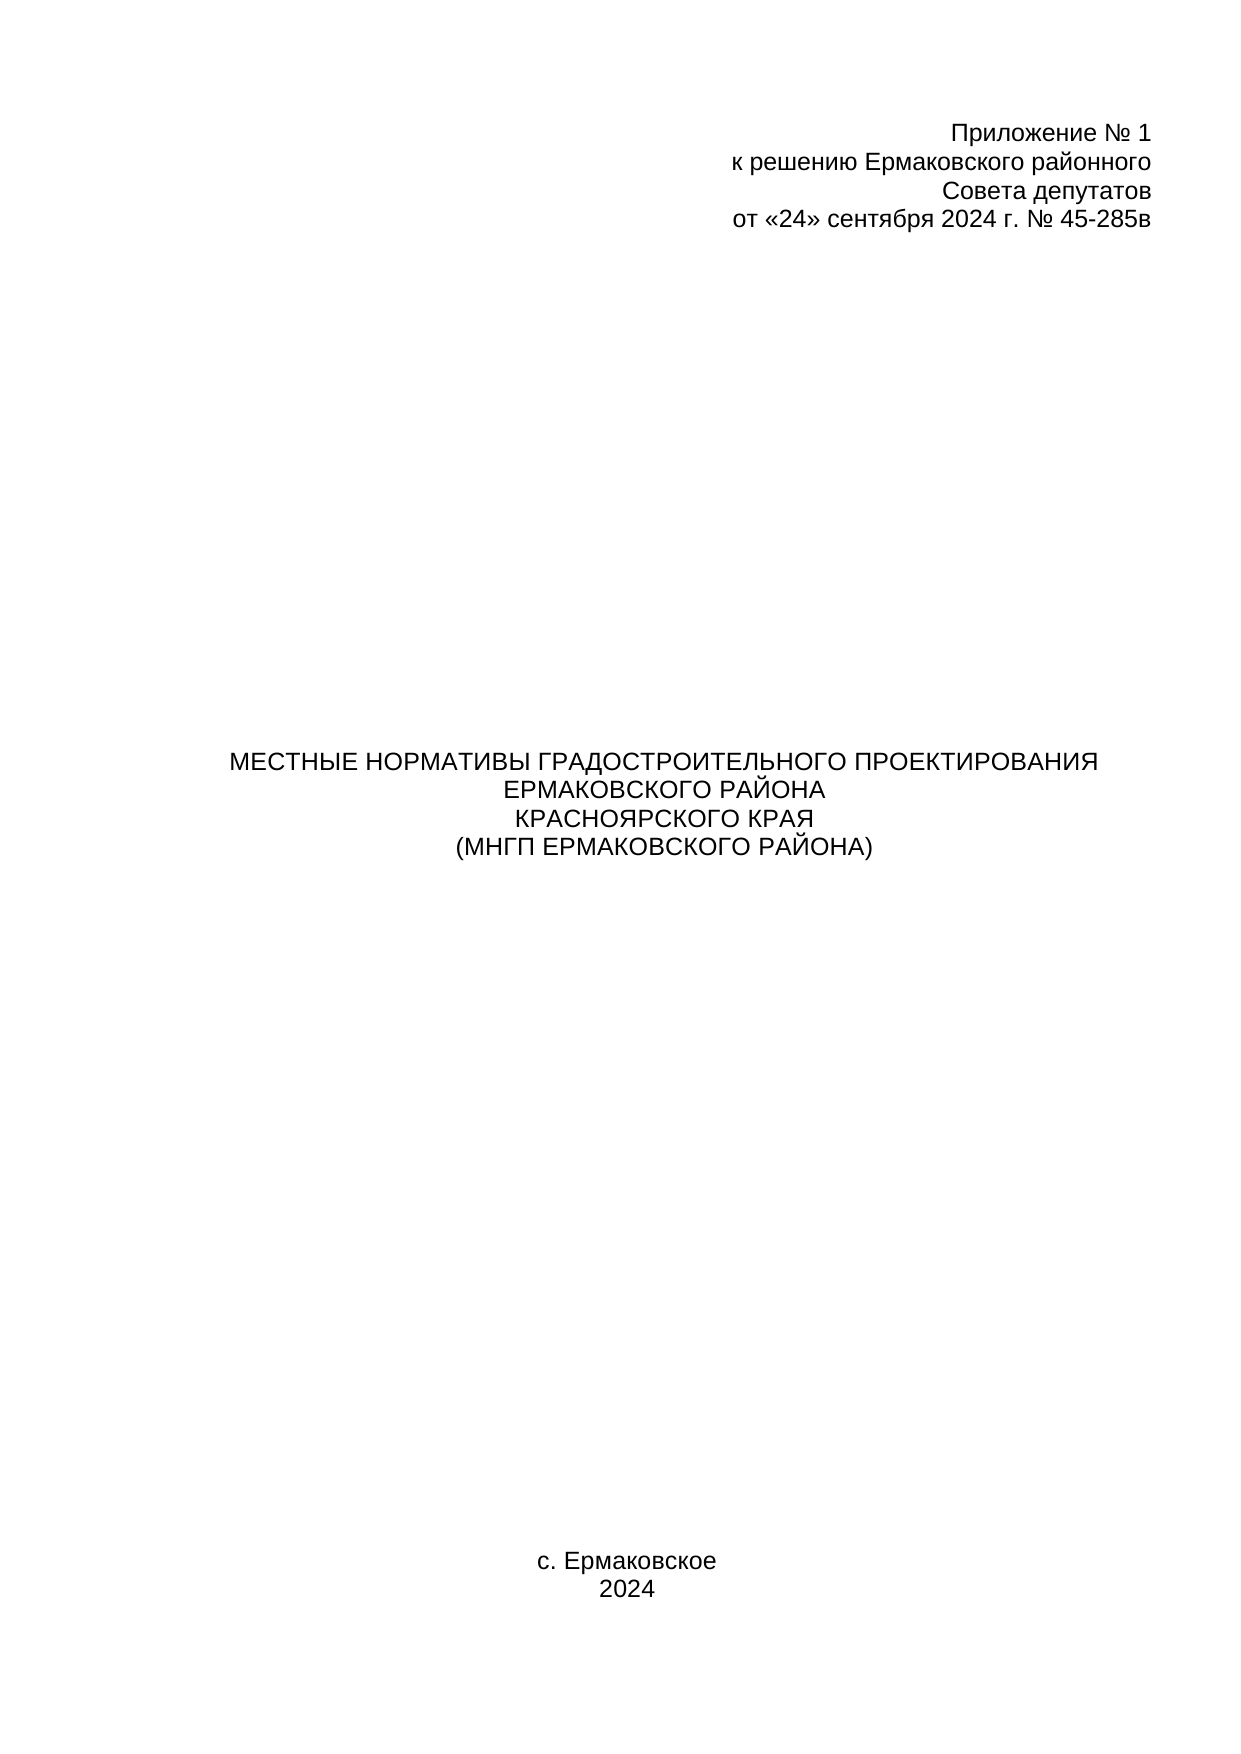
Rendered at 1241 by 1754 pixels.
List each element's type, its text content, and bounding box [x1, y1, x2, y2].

text МЕСТНЫЕ НОРМАТИВЫ ГРАДОСТРОИТЕЛЬНОГО ПРОЕКТИРОВАНИЯ ЕРМАКОВСКОГО РАЙОНА [177, 747, 1152, 804]
text от «24» сентября 2024 г. № 45-285в [177, 204, 1152, 233]
text 2024 [102, 1575, 1152, 1603]
text Приложение № 1 [177, 118, 1152, 147]
text (МНГП ЕРМАКОВСКОГО РАЙОНА) [177, 833, 1152, 861]
text к решению Ермаковского районного [177, 147, 1152, 176]
text Совета депутатов [177, 176, 1152, 204]
text с. Ермаковское [102, 1546, 1152, 1575]
text КРАСНОЯРСКОГО КРАЯ [177, 804, 1152, 833]
